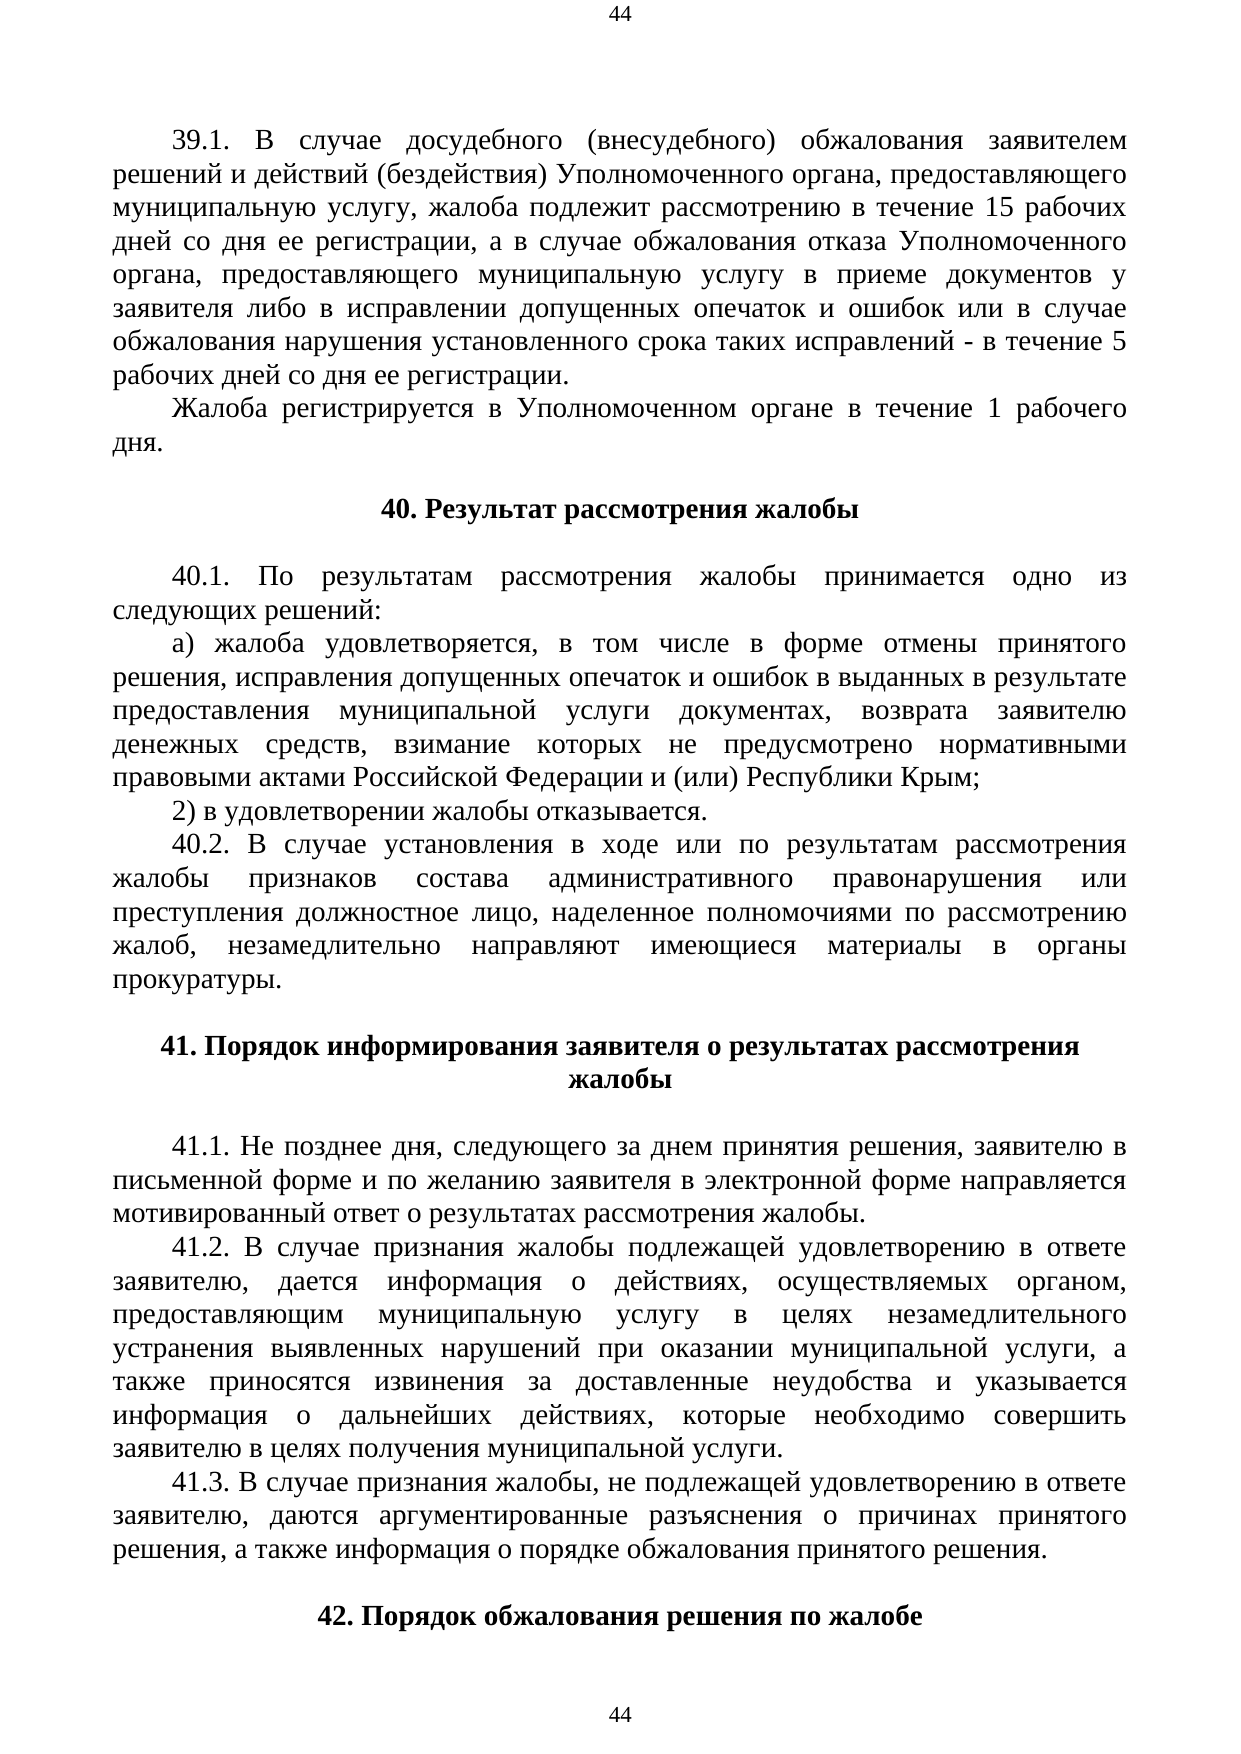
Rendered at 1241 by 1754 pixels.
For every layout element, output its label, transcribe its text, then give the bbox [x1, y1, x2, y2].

text 41. Порядок информирования заявителя о результатах рассмотрения жалобы [112, 1028, 1128, 1095]
text Жалоба регистрируется в Уполномоченном органе в течение 1 рабочего дня. [112, 391, 1128, 458]
text 41.1. Не позднее дня, следующего за днем принятия решения, заявителю в письменной форме и по желанию заявителя в электронной форме направляется мотивированный ответ о результатах рассмотрения жалобы. [112, 1128, 1128, 1229]
text а) жалоба удовлетворяется, в том числе в форме отмены принятого решения, исправления допущенных опечаток и ошибок в выданных в результате предоставления муниципальной услуги документах, возврата заявителю денежных средств, взимание которых не предусмотрено нормативными правовыми актами Российской Федерации и (или) Республики Крым; [112, 625, 1128, 793]
text 40. Результат рассмотрения жалобы [112, 491, 1128, 525]
text 42. Порядок обжалования решения по жалобе [112, 1598, 1128, 1632]
text 2) в удовлетворении жалобы отказывается. [112, 793, 1128, 827]
text 41.3. В случае признания жалобы, не подлежащей удовлетворению в ответе заявителю, даются аргументированные разъяснения о причинах принятого решения, а также информация о порядке обжалования принятого решения. [112, 1464, 1128, 1564]
text 41.2. В случае признания жалобы подлежащей удовлетворению в ответе заявителю, дается информация о действиях, осуществляемых органом, предоставляющим муниципальную услугу в целях незамедлительного устранения выявленных нарушений при оказании муниципальной услуги, а также приносятся извинения за доставленные неудобства и указывается информация о дальнейших действиях, которые необходимо совершить заявителю в целях получения муниципальной услуги. [112, 1229, 1128, 1464]
text 39.1. В случае досудебного (внесудебного) обжалования заявителем решений и действий (бездействия) Уполномоченного органа, предоставляющего муниципальную услугу, жалоба подлежит рассмотрению в течение 15 рабочих дней со дня ее регистрации, а в случае обжалования отказа Уполномоченного органа, предоставляющего муниципальную услугу в приеме документов у заявителя либо в исправлении допущенных опечаток и ошибок или в случае обжалования нарушения установленного срока таких исправлений - в течение 5 рабочих дней со дня ее регистрации. [112, 122, 1128, 391]
text 40.1. По результатам рассмотрения жалобы принимается одно из следующих решений: [112, 558, 1128, 625]
text 40.2. В случае установления в ходе или по результатам рассмотрения жалобы признаков состава административного правонарушения или преступления должностное лицо, наделенное полномочиями по рассмотрению жалоб, незамедлительно направляют имеющиеся материалы в органы прокуратуры. [112, 827, 1128, 994]
